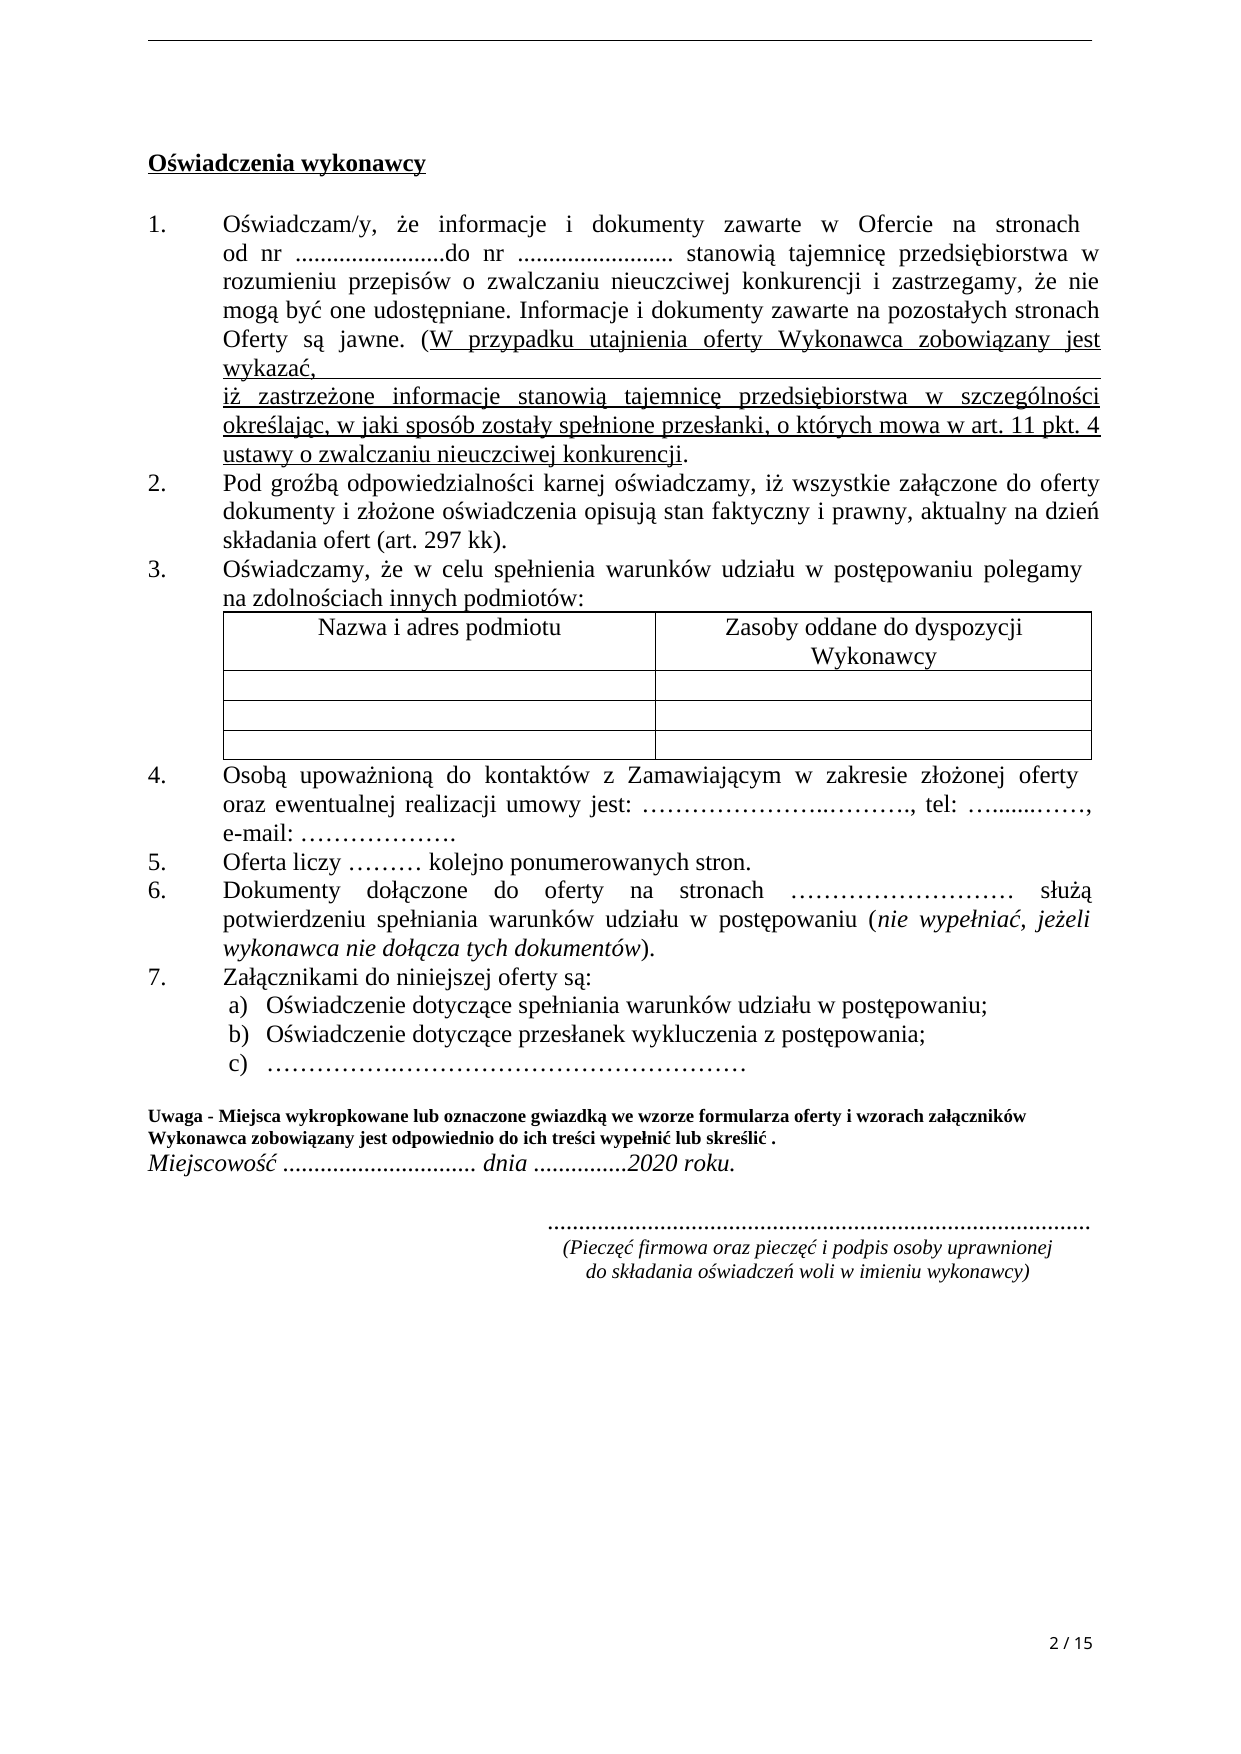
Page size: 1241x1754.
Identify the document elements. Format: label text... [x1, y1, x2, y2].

table_header Zasoby oddane do dyspozycji Wykonawcy [656, 613, 1091, 670]
list Załącznikami do niniejszej oferty są: [148, 962, 1092, 990]
list Osobą upoważnioną do kontaktów z Zamawiającym w zakresie złożonej oferty oraz ewentualnej realizacji umowy jest: …………………..………., tel: ….......……, e-mail: ………………. [148, 760, 1092, 847]
table_cell [224, 731, 655, 759]
list Oświadczenie dotyczące przesłanek wykluczenia z postępowania; [228, 1019, 1101, 1048]
list Oświadczamy, że w celu spełnienia warunków udziału w postępowaniu polegamy na zdolnościach innych podmiotów: [148, 554, 1092, 611]
list Dokumenty dołączone do oferty na stronach ……………………… służą potwierdzeniu spełniania warunków udziału w postępowaniu (nie wypełniać, jeżeli wykonawca nie dołącza tych dokumentów). [148, 875, 1092, 962]
text Miejscowość ............................... dnia ...............2020 roku. [148, 1148, 1101, 1177]
text Uwaga - Miejsca wykropkowane lub oznaczone gwiazdką we wzorze formularza oferty i wzorach załączników Wykonawca zobowiązany jest odpowiednio do ich treści wypełnić lub skreślić . [148, 1105, 1101, 1148]
text (Pieczęć firmowa oraz pieczęć i podpis osoby uprawnionej [517, 1235, 1101, 1259]
list Pod groźbą odpowiedzialności karnej oświadczamy, iż wszystkie załączone do oferty dokumenty i złożone oświadczenia opisują stan faktyczny i prawny, aktualny na dzień składania ofert (art. 297 kk). [148, 468, 1101, 554]
table_cell [224, 671, 655, 700]
list Oświadczenie dotyczące spełniania warunków udziału w postępowaniu; [228, 990, 1101, 1019]
list …………….…………………………………… [228, 1048, 1101, 1077]
table_cell [656, 701, 1091, 729]
table_cell [656, 671, 1091, 700]
table_cell [656, 731, 1091, 759]
list Oświadczam/y, że informacje i dokumenty zawarte w Ofercie na stronach od nr ........................do nr ......................... stanowią tajemnicę przedsiębiorstwa w rozumieniu przepisów o zwalczaniu nieuczciwej konkurencji i zastrzegamy, że nie mogą być one udostępniane. Informacje i dokumenty zawarte na pozostałych stronach Oferty są jawne. (W przypadku utajnienia oferty Wykonawca zobowiązany jest wykazać, iż zastrzeżone informacje stanowią tajemnicę przedsiębiorstwa w szczególności określając, w jaki sposób zostały spełnione przesłanki, o których mowa w art. 11 pkt. 4 ustawy o zwalczaniu nieuczciwej konkurencji. [148, 209, 1101, 468]
list Oświadczenia wykonawcy [148, 148, 1092, 176]
list Oferta liczy ……… kolejno ponumerowanych stron. [148, 847, 1092, 875]
table_header Nazwa i adres podmiotu [224, 613, 655, 670]
text do składania oświadczeń woli w imieniu wykonawcy) [517, 1259, 1101, 1283]
table_cell [224, 701, 655, 729]
text ....................................................................................... [148, 1206, 1101, 1235]
